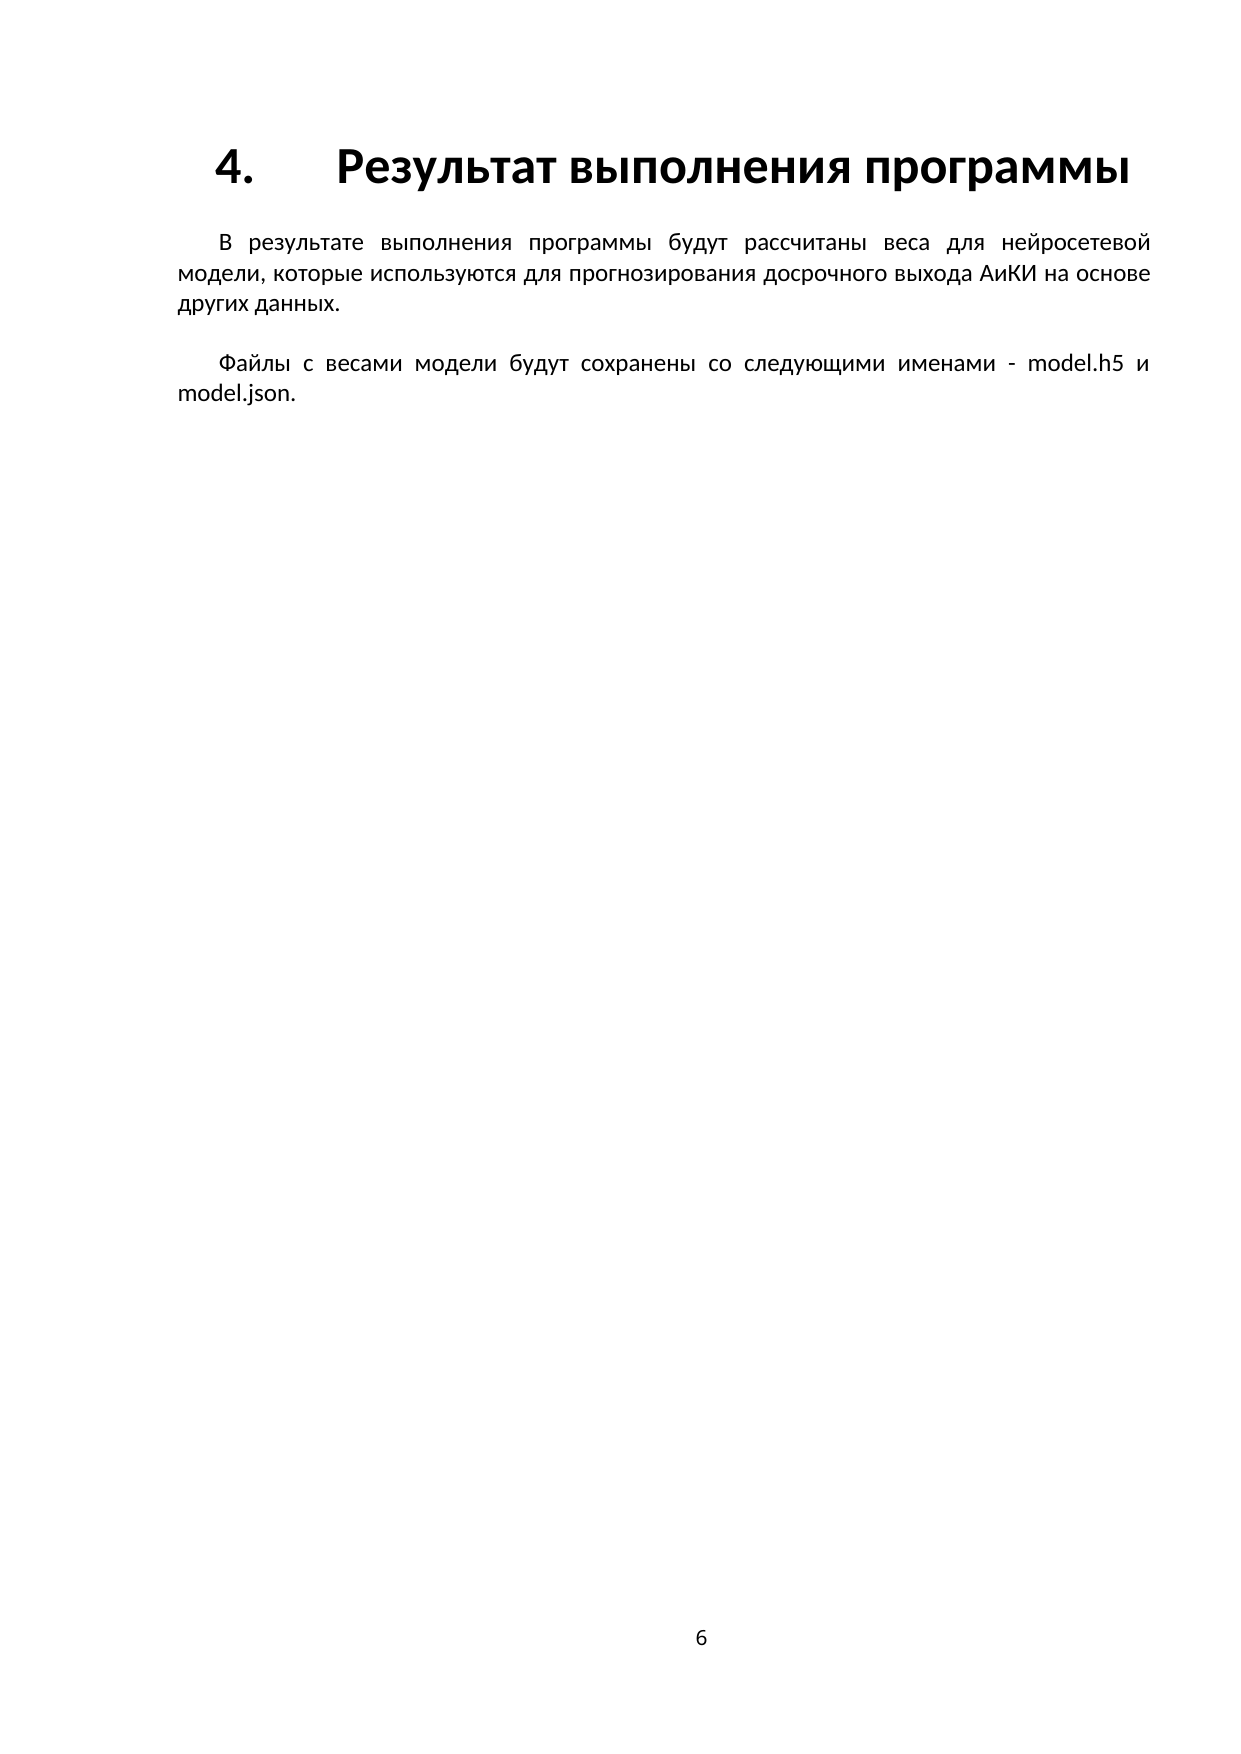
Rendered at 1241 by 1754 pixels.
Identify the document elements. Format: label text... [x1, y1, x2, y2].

subtitle Результат выполнения программы [215, 133, 1152, 197]
text В результате выполнения программы будут рассчитаны веса для нейросетевой модели, которые используются для прогнозирования досрочного выхода АиКИ на основе других данных. [177, 226, 1152, 318]
text Файлы с весами модели будут сохранены со следующими именами - model.h5 и model.json. [177, 347, 1152, 408]
